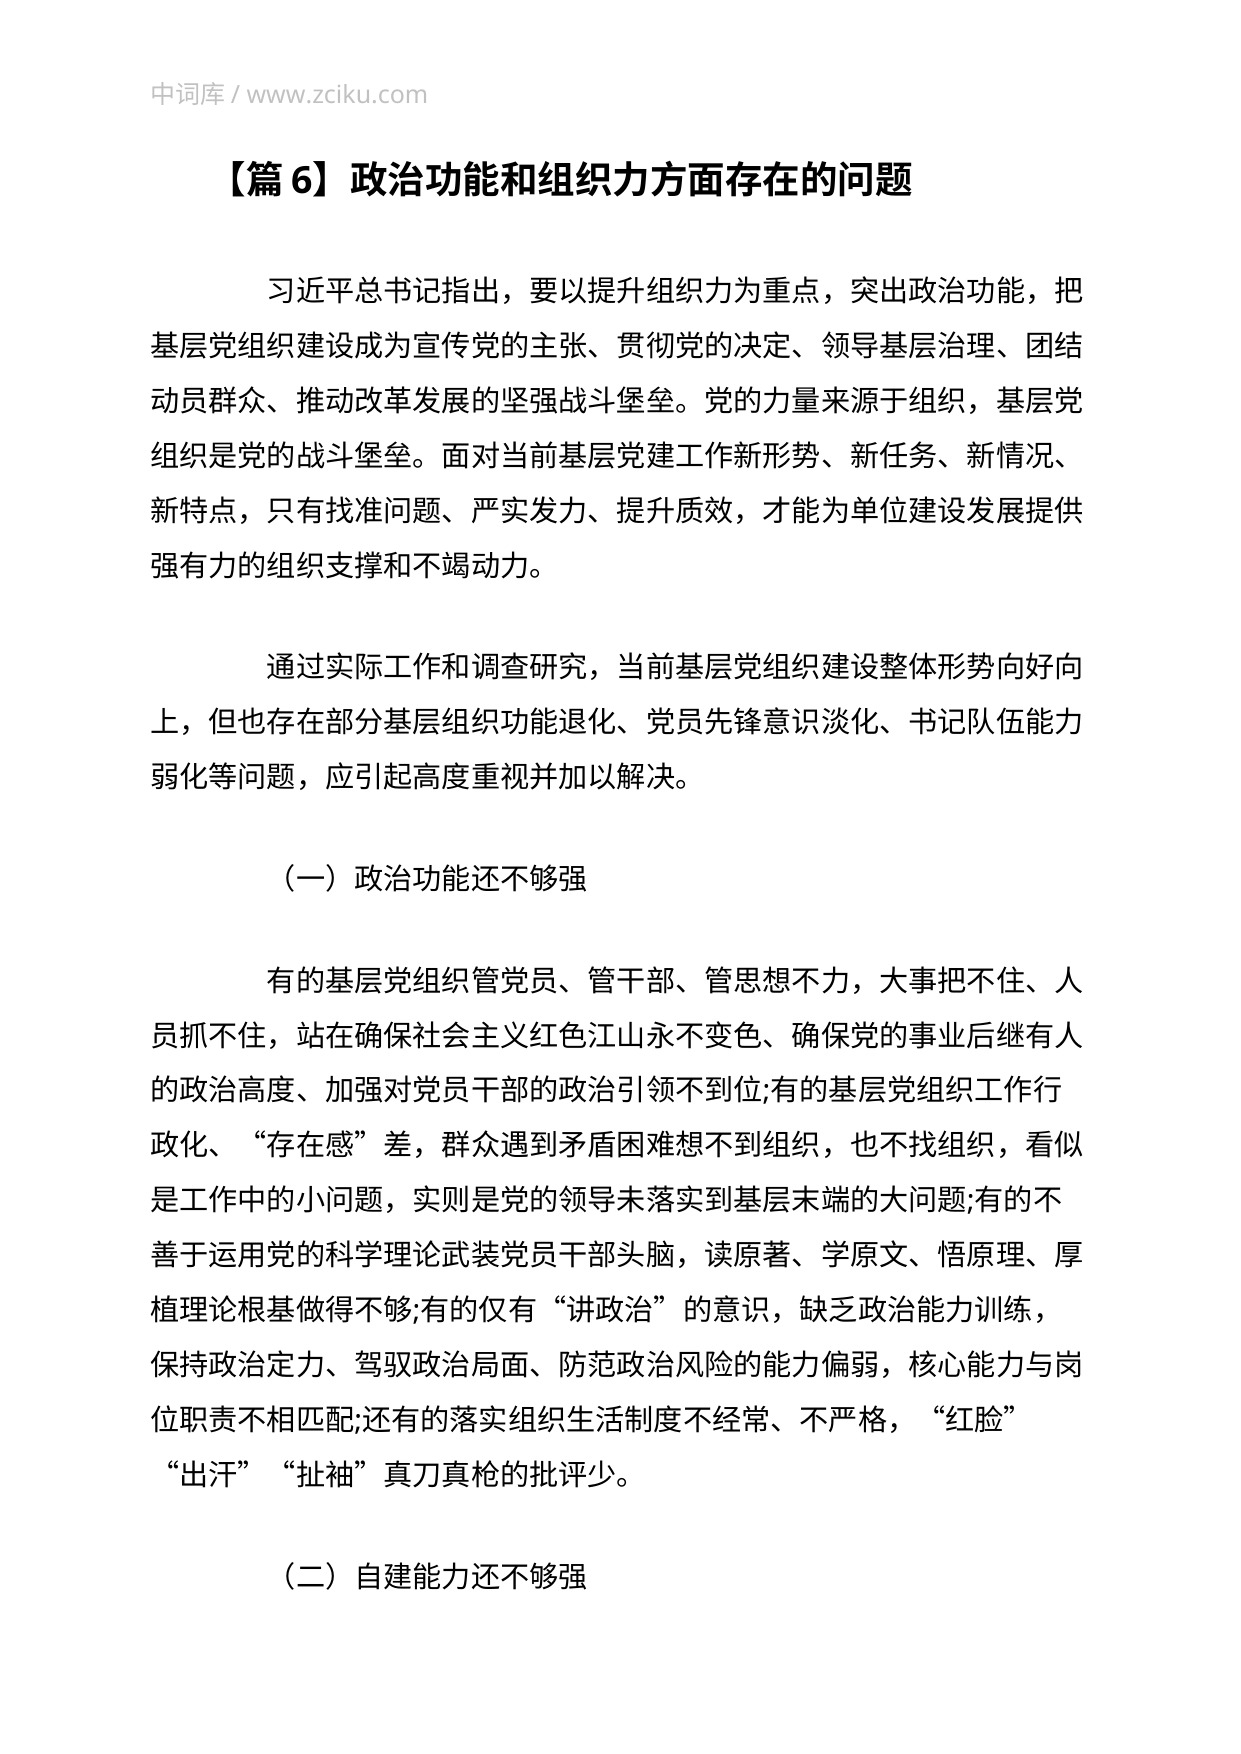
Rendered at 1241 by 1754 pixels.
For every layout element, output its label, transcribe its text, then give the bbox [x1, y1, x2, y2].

text 通过实际工作和调查研究，当前基层党组织建设整体形势向好向上，但也存在部分基层组织功能退化、党员先锋意识淡化、书记队伍能力弱化等问题，应引起高度重视并加以解决。 [150, 644, 1090, 796]
text （一）政治功能还不够强 [150, 855, 1090, 898]
text 有的基层党组织管党员、管干部、管思想不力，大事把不住、人员抓不住，站在确保社会主义红色江山永不变色、确保党的事业后继有人的政治高度、加强对党员干部的政治引领不到位;有的基层党组织工作行政化、“存在感”差，群众遇到矛盾困难想不到组织，也不找组织，看似是工作中的小问题，实则是党的领导未落实到基层末端的大问题;有的不善于运用党的科学理论武装党员干部头脑，读原著、学原文、悟原理、厚植理论根基做得不够;有的仅有“讲政治”的意识，缺乏政治能力训练，保持政治定力、驾驭政治局面、防范政治风险的能力偏弱，核心能力与岗位职责不相匹配;还有的落实组织生活制度不经常、不严格，“红脸”“出汗”“扯袖”真刀真枪的批评少。 [150, 957, 1090, 1494]
text 习近平总书记指出，要以提升组织力为重点，突出政治功能，把基层党组织建设成为宣传党的主张、贯彻党的决定、领导基层治理、团结动员群众、推动改革发展的坚强战斗堡垒。党的力量来源于组织，基层党组织是党的战斗堡垒。面对当前基层党建工作新形势、新任务、新情况、新特点，只有找准问题、严实发力、提升质效，才能为单位建设发展提供强有力的组织支撑和不竭动力。 [150, 268, 1090, 584]
text 【篇6】政治功能和组织力方面存在的问题 [150, 150, 1090, 204]
text （二）自建能力还不够强 [150, 1553, 1090, 1596]
